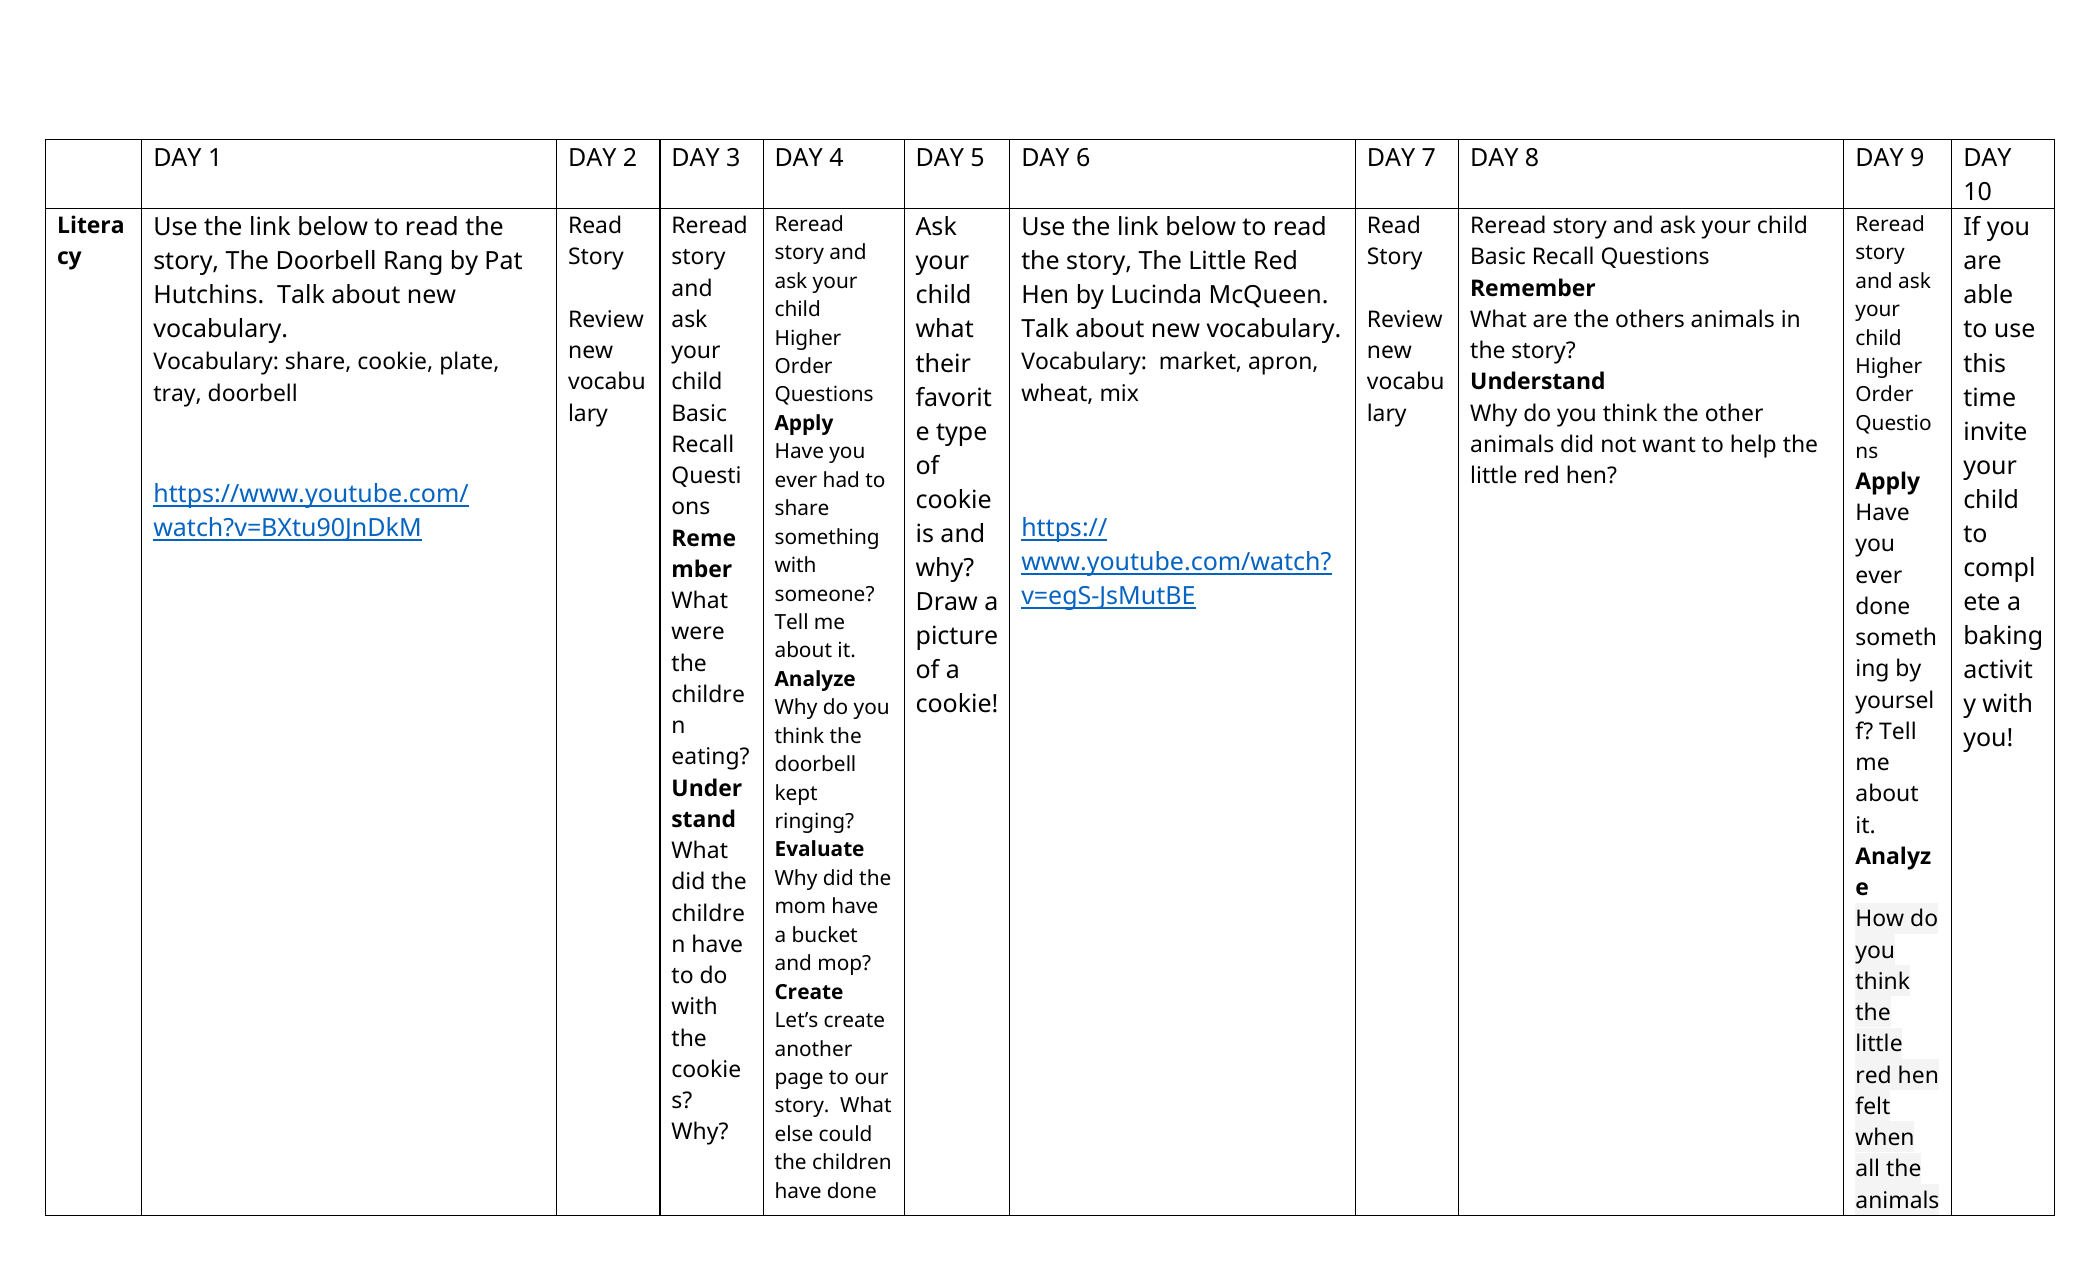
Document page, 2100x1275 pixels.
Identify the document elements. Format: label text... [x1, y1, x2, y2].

table_header DAY 2 [557, 140, 659, 208]
table_header DAY 4 [764, 140, 904, 208]
table_header DAY 3 [661, 140, 763, 208]
table_cell Literacy [46, 209, 141, 1215]
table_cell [1356, 209, 1458, 1215]
table_header DAY 1 [142, 140, 556, 208]
table_header DAY 7 [1356, 140, 1458, 208]
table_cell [557, 209, 659, 1215]
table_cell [1010, 209, 1355, 1215]
table_header DAY 9 [1844, 140, 1951, 208]
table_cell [1844, 209, 1951, 1215]
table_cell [142, 209, 556, 1215]
table_header DAY 5 [905, 140, 1009, 208]
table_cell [661, 209, 763, 1215]
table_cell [764, 209, 904, 1215]
table_header DAY 6 [1010, 140, 1355, 208]
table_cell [905, 209, 1009, 1215]
table_header [46, 140, 141, 208]
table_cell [1459, 209, 1843, 1215]
table_header DAY 8 [1459, 140, 1843, 208]
table_header DAY 10 [1952, 140, 2054, 208]
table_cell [1952, 209, 2054, 1215]
